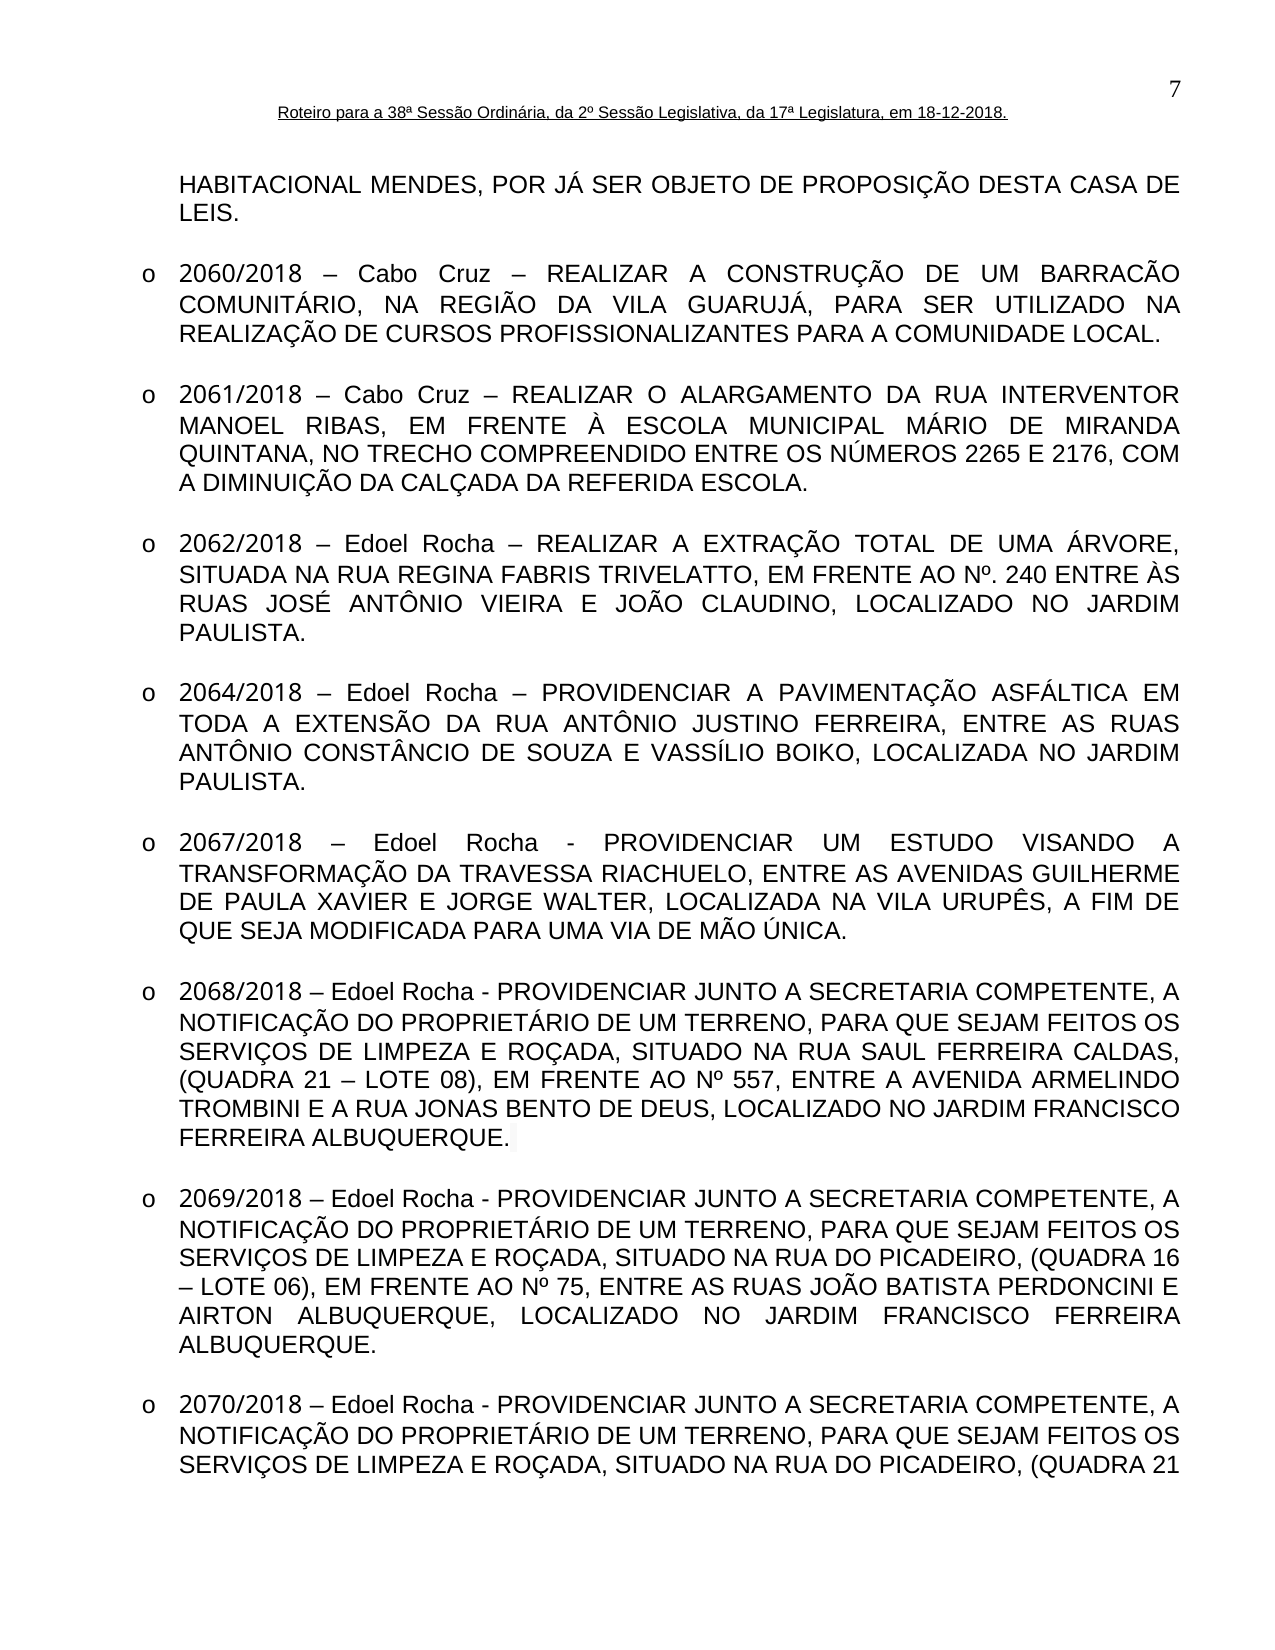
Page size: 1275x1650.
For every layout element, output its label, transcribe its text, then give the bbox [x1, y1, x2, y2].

list 2060/2018 – Cabo Cruz – REALIZAR A CONSTRUÇÃO DE UM BARRACÃO COMUNITÁRIO, NA REGIÃO DA VILA GUARUJÁ, PARA SER UTILIZADO NA REALIZAÇÃO DE CURSOS PROFISSIONALIZANTES PARA A COMUNIDADE LOCAL. [141, 256, 1181, 348]
list 2064/2018 – Edoel Rocha – PROVIDENCIAR A PAVIMENTAÇÃO ASFÁLTICA EM TODA A EXTENSÃO DA RUA ANTÔNIO JUSTINO FERREIRA, ENTRE AS RUAS ANTÔNIO CONSTÂNCIO DE SOUZA E VASSÍLIO BOIKO, LOCALIZADA NO JARDIM PAULISTA. [141, 675, 1181, 796]
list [141, 1387, 1181, 1479]
list 2069/2018 – Edoel Rocha - PROVIDENCIAR JUNTO A SECRETARIA COMPETENTE, A NOTIFICAÇÃO DO PROPRIETÁRIO DE UM TERRENO, PARA QUE SEJAM FEITOS OS SERVIÇOS DE LIMPEZA E ROÇADA, SITUADO NA RUA DO PICADEIRO, (QUADRA 16 – LOTE 06), EM FRENTE AO Nº 75, ENTRE AS RUAS JOÃO BATISTA PERDONCINI E AIRTON ALBUQUERQUE, LOCALIZADO NO JARDIM FRANCISCO FERREIRA ALBUQUERQUE. [141, 1180, 1181, 1358]
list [141, 170, 1181, 227]
list 2068/2018 – Edoel Rocha - PROVIDENCIAR JUNTO A SECRETARIA COMPETENTE, A NOTIFICAÇÃO DO PROPRIETÁRIO DE UM TERRENO, PARA QUE SEJAM FEITOS OS SERVIÇOS DE LIMPEZA E ROÇADA, SITUADO NA RUA SAUL FERREIRA CALDAS, (QUADRA 21 – LOTE 08), EM FRENTE AO Nº 557, ENTRE A AVENIDA ARMELINDO TROMBINI E A RUA JONAS BENTO DE DEUS, LOCALIZADO NO JARDIM FRANCISCO FERREIRA ALBUQUERQUE. [141, 973, 1181, 1152]
list 2062/2018 – Edoel Rocha – REALIZAR A EXTRAÇÃO TOTAL DE UMA ÁRVORE, SITUADA NA RUA REGINA FABRIS TRIVELATTO, EM FRENTE AO Nº. 240 ENTRE ÀS RUAS JOSÉ ANTÔNIO VIEIRA E JOÃO CLAUDINO, LOCALIZADO NO JARDIM PAULISTA. [141, 526, 1181, 646]
list 2067/2018 – Edoel Rocha - PROVIDENCIAR UM ESTUDO VISANDO A TRANSFORMAÇÃO DA TRAVESSA RIACHUELO, ENTRE AS AVENIDAS GUILHERME DE PAULA XAVIER E JORGE WALTER, LOCALIZADA NA VILA URUPÊS, A FIM DE QUE SEJA MODIFICADA PARA UMA VIA DE MÃO ÚNICA. [141, 824, 1181, 945]
list 2061/2018 – Cabo Cruz – REALIZAR O ALARGAMENTO DA RUA INTERVENTOR MANOEL RIBAS, EM FRENTE À ESCOLA MUNICIPAL MÁRIO DE MIRANDA QUINTANA, NO TRECHO COMPREENDIDO ENTRE OS NÚMEROS 2265 E 2176, COM A DIMINUIÇÃO DA CALÇADA DA REFERIDA ESCOLA. [141, 376, 1181, 497]
